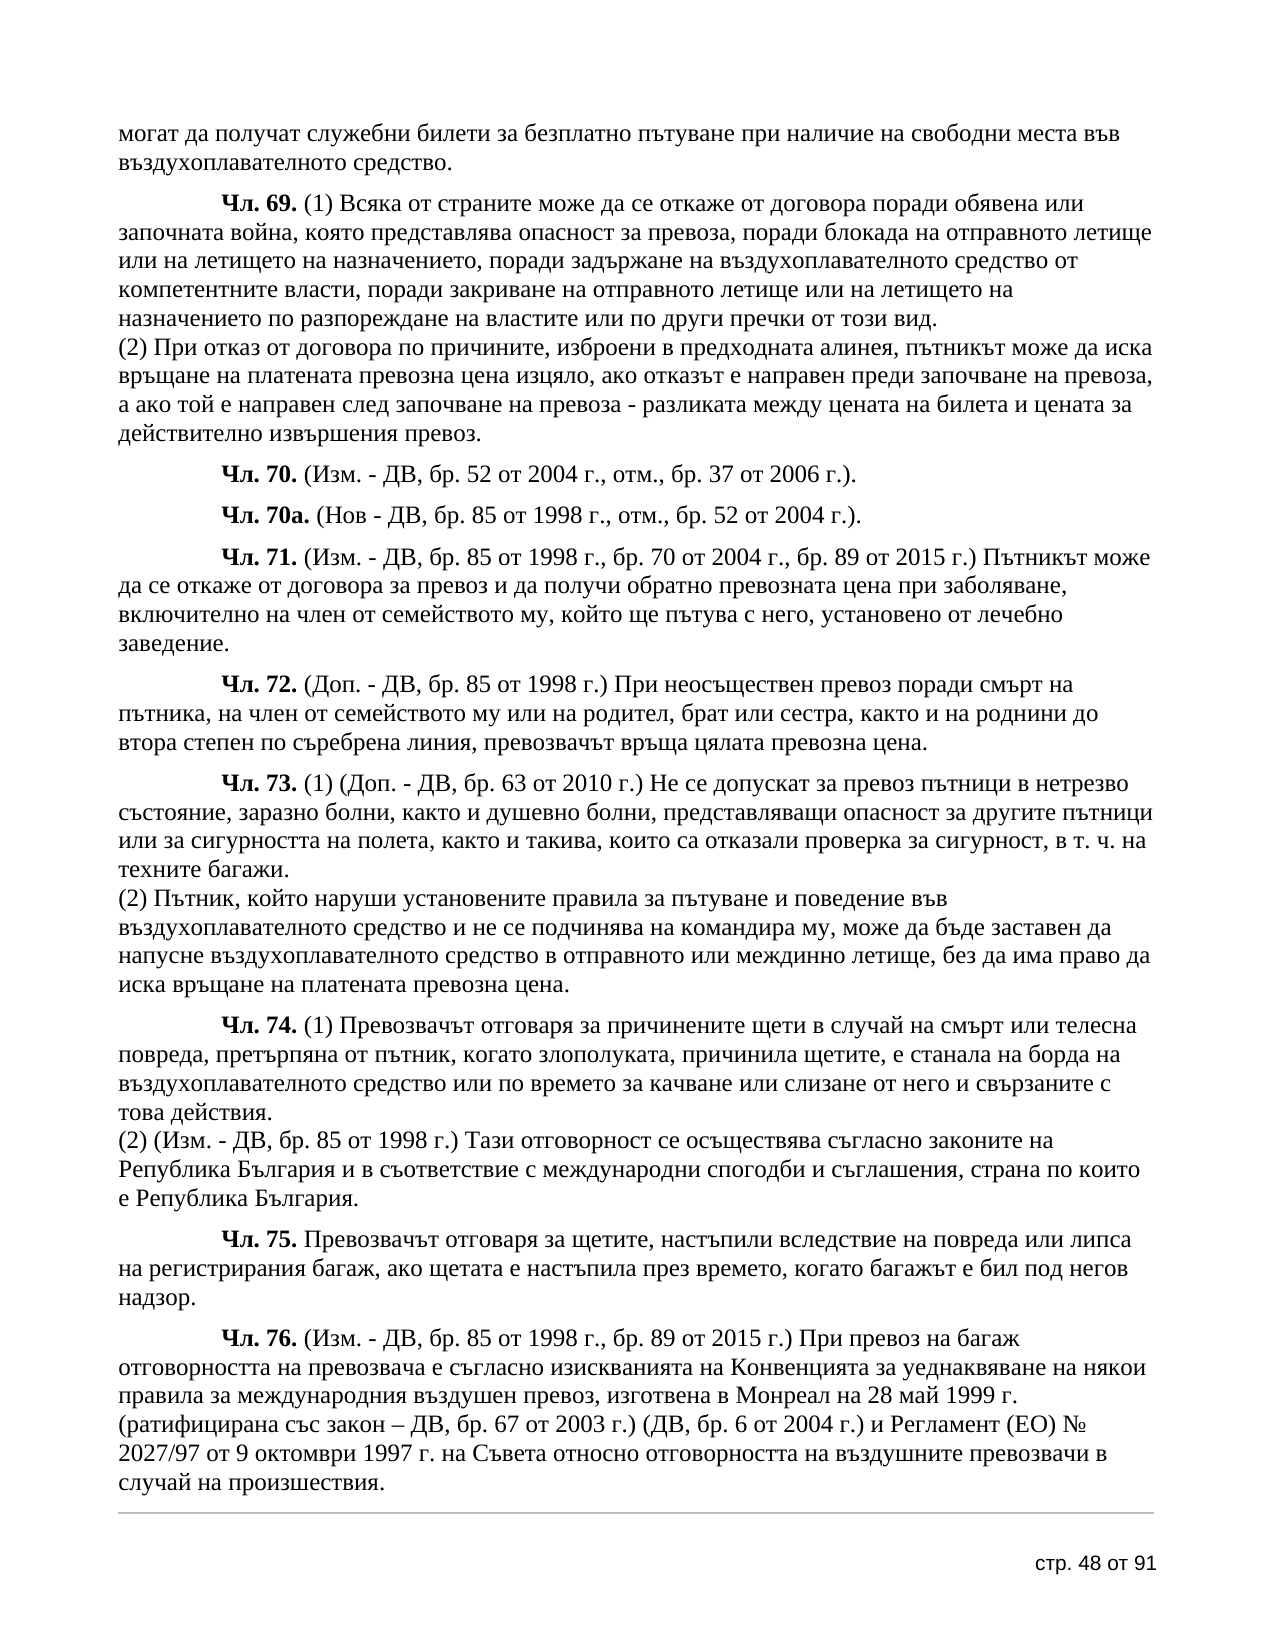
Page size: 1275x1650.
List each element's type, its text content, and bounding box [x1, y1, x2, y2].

text Чл. 70. (Изм. - ДВ, бр. 52 от 2004 г., отм., бр. 37 от 2006 г.). [118, 459, 1157, 488]
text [118, 118, 1157, 176]
text (2) Пътник, който наруши установените правила за пътуване и поведение във въздухоплавателното средство и не се подчинява на командира му, може да бъде заставен да напусне въздухоплавателното средство в отправното или междинно летище, без да има право да иска връщане на платената превозна цена. [118, 883, 1157, 998]
text Чл. 69. (1) Всяка от страните може да се откаже от договора поради обявена или започната война, която представлява опасност за превоза, поради блокада на отправното летище или на летището на назначението, поради задържане на въздухоплавателното средство от компетентните власти, поради закриване на отправното летище или на летището на назначението по разпореждане на властите или по други пречки от този вид. [118, 188, 1157, 332]
text (2) При отказ от договора по причините, изброени в предходната алинея, пътникът може да иска връщане на платената превозна цена изцяло, ако отказът е направен преди започване на превоза, а ако той е направен след започване на превоза - разликата между цената на билета и цената за действително извършения превоз. [118, 332, 1157, 447]
text Чл. 71. (Изм. - ДВ, бр. 85 от 1998 г., бр. 70 от 2004 г., бр. 89 от 2015 г.) Пътникът може да се откаже от договора за превоз и да получи обратно превозната цена при заболяване, включително на член от семейството му, който ще пътува с него, установено от лечебно заведение. [118, 542, 1157, 657]
text Чл. 73. (1) (Доп. - ДВ, бр. 63 от 2010 г.) Не се допускат за превоз пътници в нетрезво състояние, заразно болни, както и душевно болни, представляващи опасност за другите пътници или за сигурността на полета, както и такива, които са отказали проверка за сигурност, в т. ч. на техните багажи. [118, 768, 1157, 883]
text Чл. 72. (Доп. - ДВ, бр. 85 от 1998 г.) При неосъществен превоз поради смърт на пътника, на член от семейството му или на родител, брат или сестра, както и на роднини до втора степен по съребрена линия, превозвачът връща цялата превозна цена. [118, 669, 1157, 756]
text Чл. 74. (1) Превозвачът отговаря за причинените щети в случай на смърт или телесна повреда, претърпяна от пътник, когато злополуката, причинила щетите, е станала на борда на въздухоплавателното средство или по времето за качване или слизане от него и свързаните с това действия. [118, 1011, 1157, 1126]
text (2) (Изм. - ДВ, бр. 85 от 1998 г.) Тази отговорност се осъществява съгласно законите на Република България и в съответствие с международни спогодби и съглашения, страна по които е Република България. [118, 1126, 1157, 1212]
text Чл. 76. (Изм. - ДВ, бр. 85 от 1998 г., бр. 89 от 2015 г.) При превоз на багаж отговорността на превозвача е съгласно изискванията на Конвенцията за уеднаквяване на някои правила за международния въздушен превоз, изготвена в Монреал на 28 май 1999 г. (ратифицирана със закон – ДВ, бр. 67 от 2003 г.) (ДВ, бр. 6 от 2004 г.) и Регламент (ЕО) № 2027/97 от 9 октомври 1997 г. на Съвета относно отговорността на въздушните превозвачи в случай на произшествия. [118, 1323, 1157, 1496]
text Чл. 75. Превозвачът отговаря за щетите, настъпили вследствие на повреда или липса на регистрирания багаж, ако щетата е настъпила през времето, когато багажът е бил под негов надзор. [118, 1224, 1157, 1311]
text Чл. 70а. (Нов - ДВ, бр. 85 от 1998 г., отм., бр. 52 от 2004 г.). [118, 501, 1157, 529]
